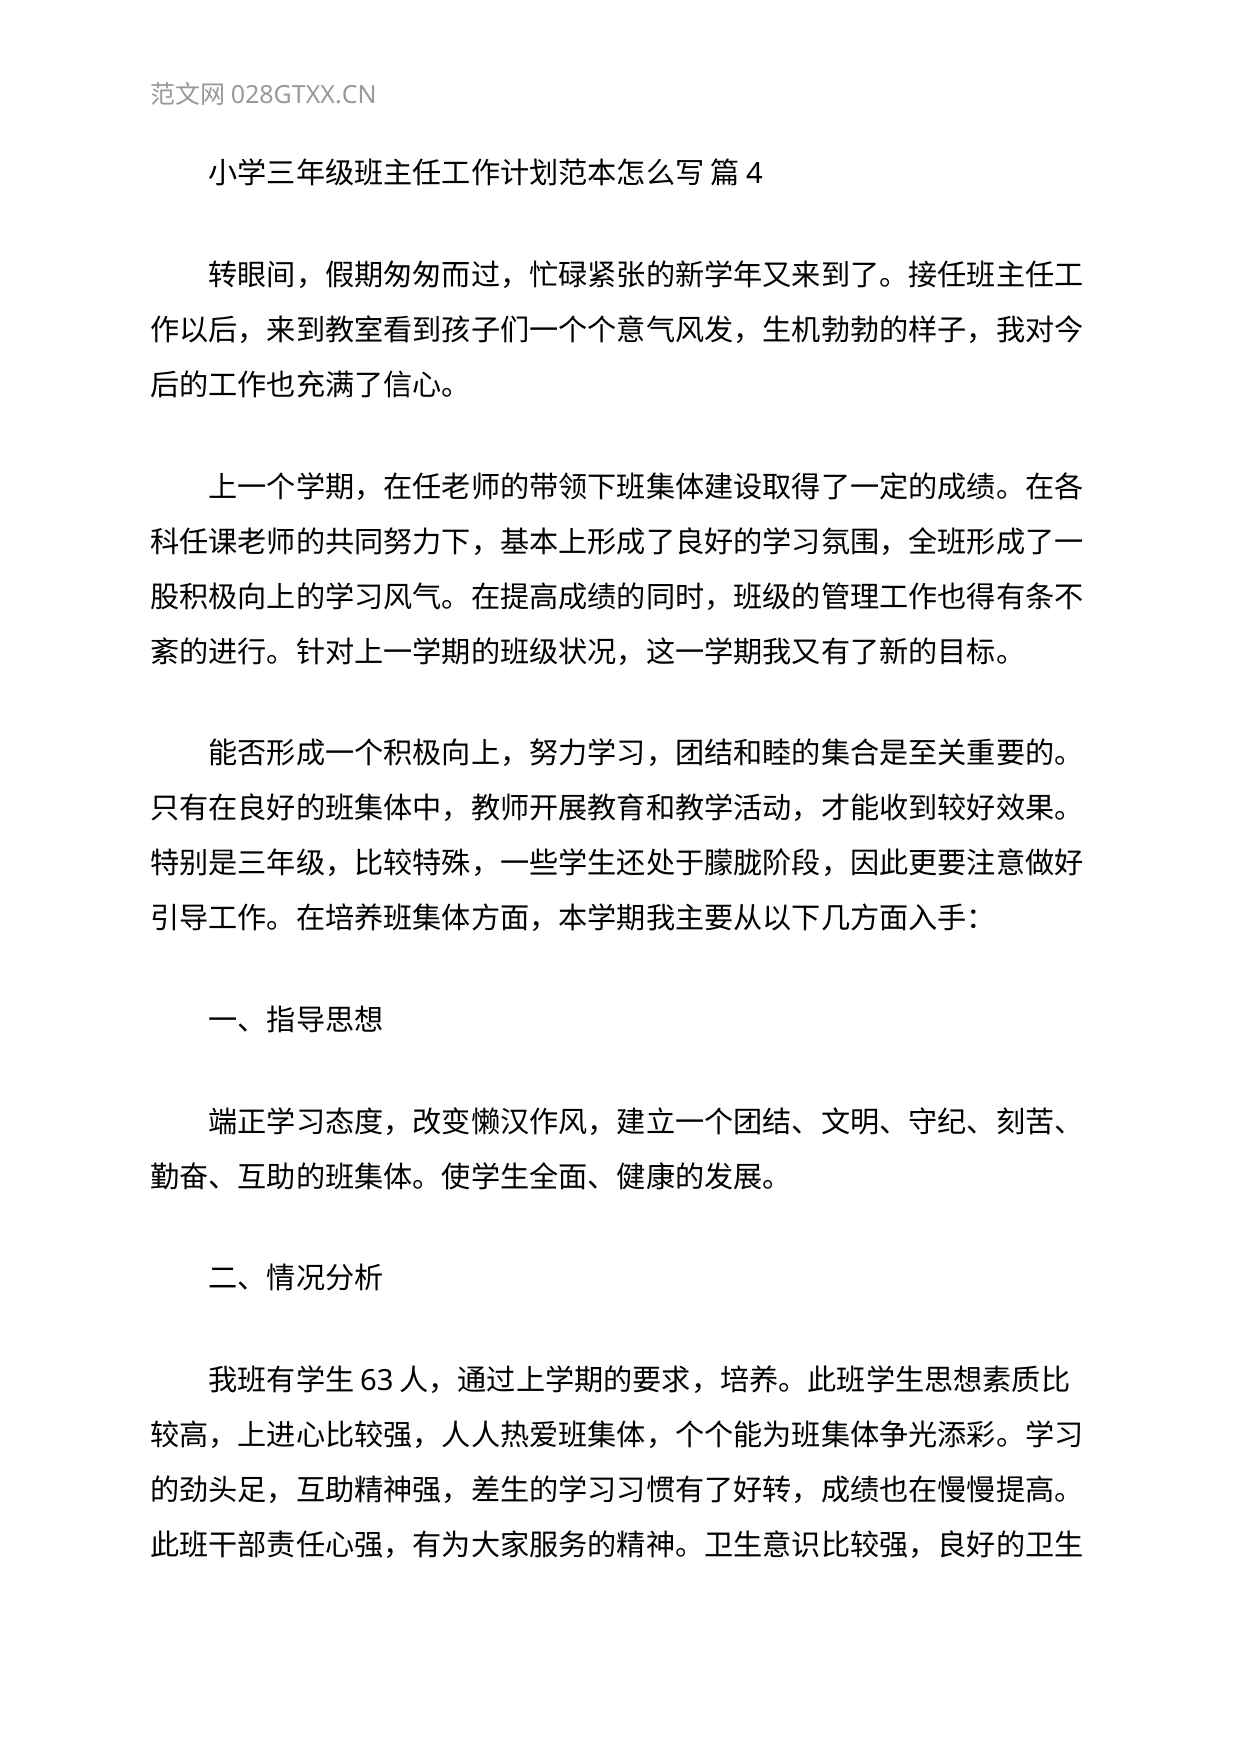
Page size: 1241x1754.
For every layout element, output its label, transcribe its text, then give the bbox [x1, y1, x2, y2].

text 端正学习态度，改变懒汉作风，建立一个团结、文明、守纪、刻苦、勤奋、互助的班集体。使学生全面、健康的发展。 [150, 1098, 1090, 1195]
text 二、情况分析 [150, 1255, 1090, 1297]
text 小学三年级班主任工作计划范本怎么写 篇4 [150, 150, 1090, 192]
text 上一个学期，在任老师的带领下班集体建设取得了一定的成绩。在各科任课老师的共同努力下，基本上形成了良好的学习氛围，全班形成了一股积极向上的学习风气。在提高成绩的同时，班级的管理工作也得有条不紊的进行。针对上一学期的班级状况，这一学期我又有了新的目标。 [150, 463, 1090, 671]
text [150, 1357, 1090, 1564]
text 能否形成一个积极向上，努力学习，团结和睦的集合是至关重要的。只有在良好的班集体中，教师开展教育和教学活动，才能收到较好效果。特别是三年级，比较特殊，一些学生还处于朦胧阶段，因此更要注意做好引导工作。在培养班集体方面，本学期我主要从以下几方面入手： [150, 730, 1090, 937]
text 一、指导思想 [150, 996, 1090, 1039]
text 转眼间，假期匆匆而过，忙碌紧张的新学年又来到了。接任班主任工作以后，来到教室看到孩子们一个个意气风发，生机勃勃的样子，我对今后的工作也充满了信心。 [150, 252, 1090, 404]
